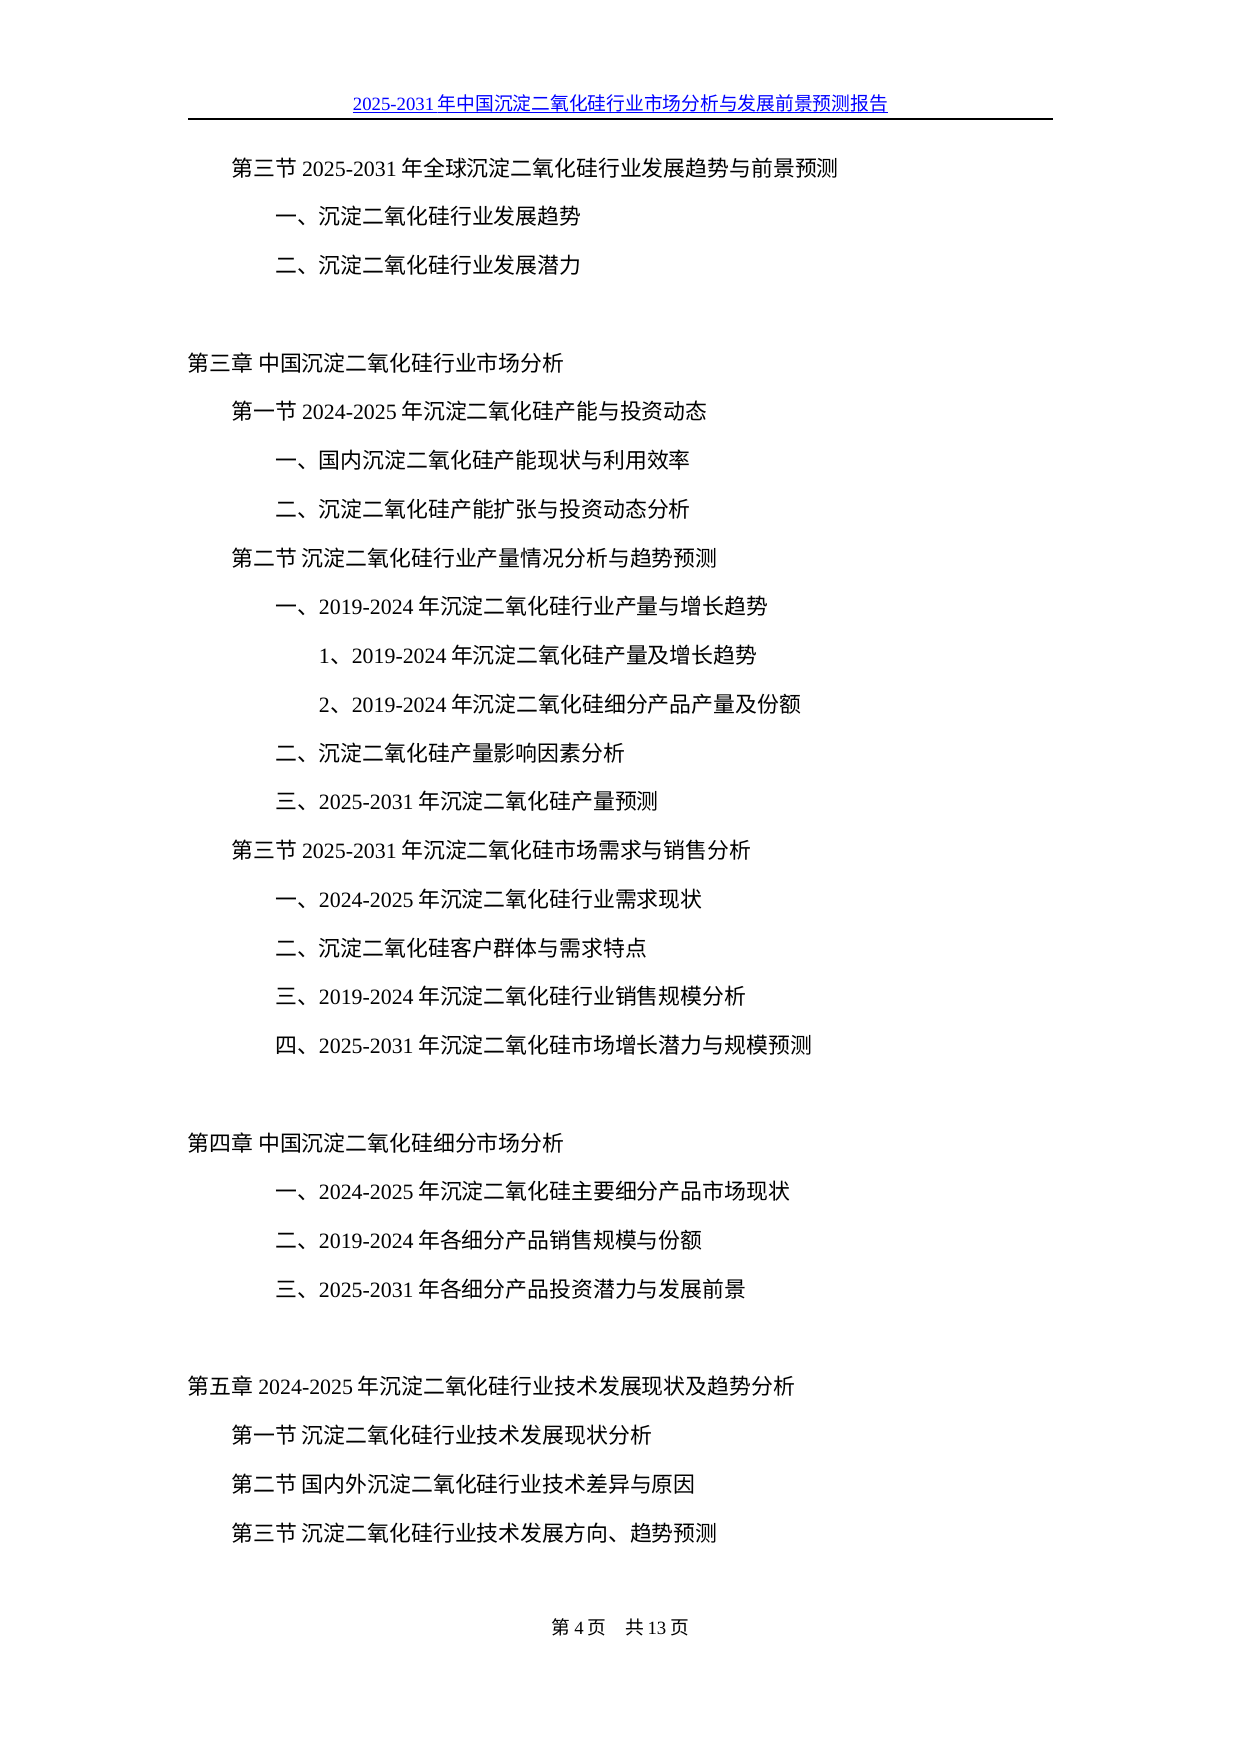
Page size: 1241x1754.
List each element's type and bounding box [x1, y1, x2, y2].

text [187, 150, 1053, 1548]
